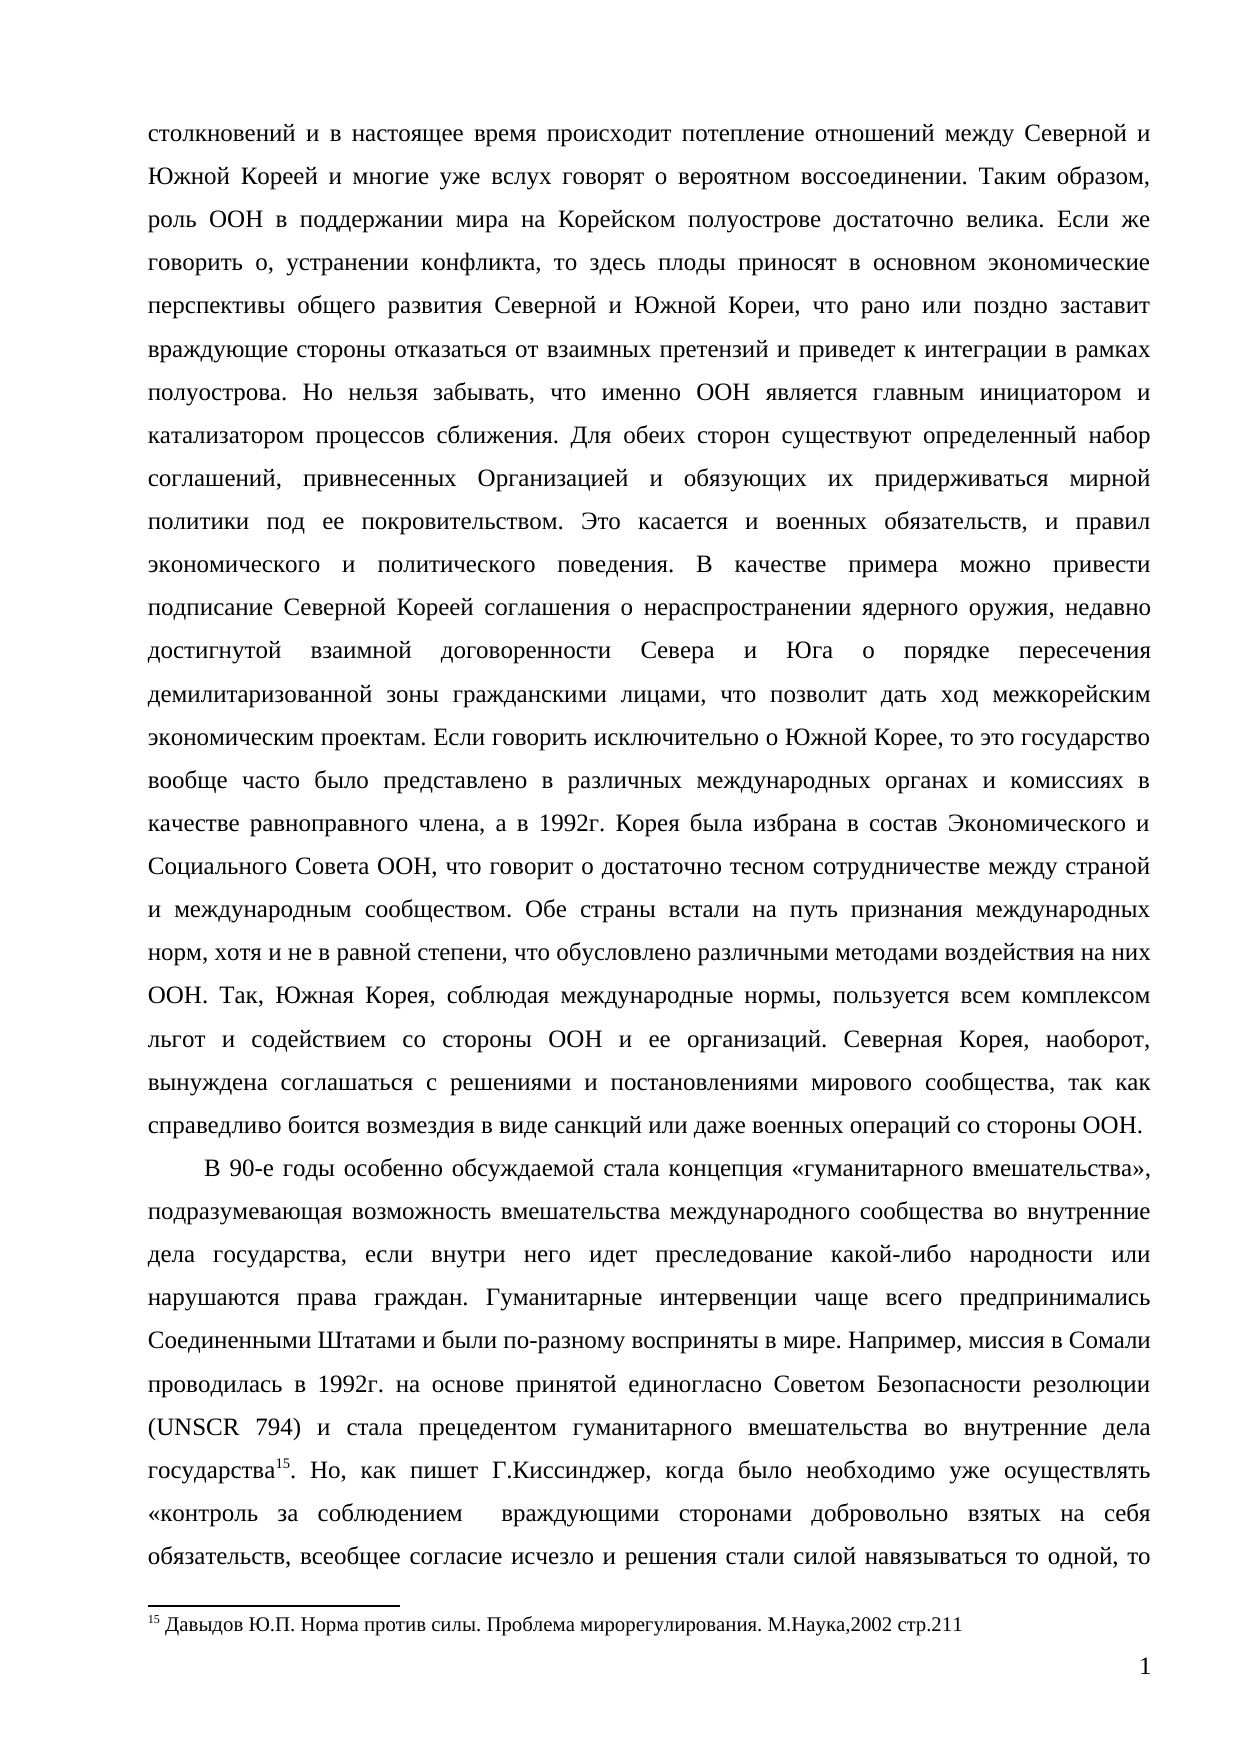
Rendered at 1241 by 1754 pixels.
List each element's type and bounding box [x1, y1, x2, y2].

text [148, 118, 1152, 1139]
text [148, 1153, 1152, 1570]
